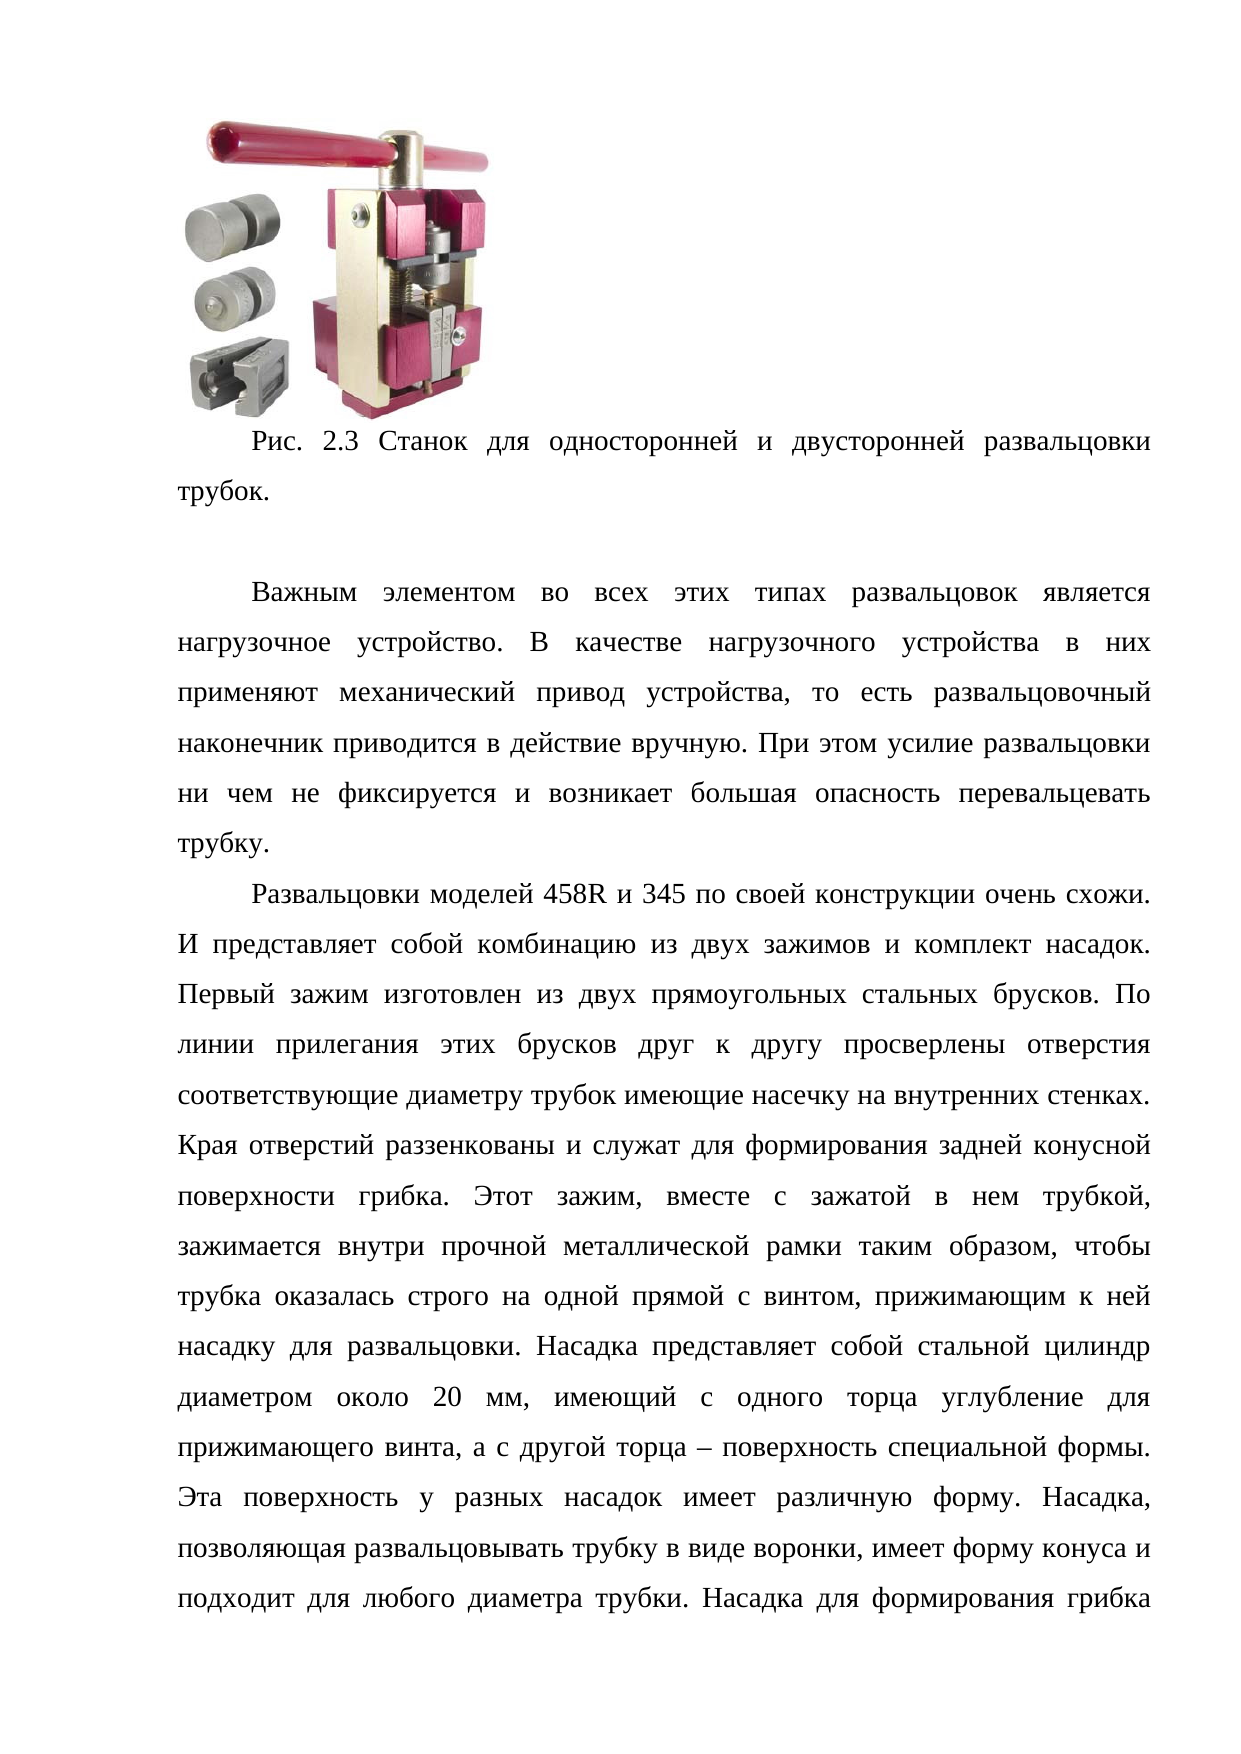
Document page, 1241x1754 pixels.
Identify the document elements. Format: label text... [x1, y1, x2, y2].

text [177, 876, 1152, 1614]
text Важным элементом во всех этих типах развальцовок является нагрузочное устройство. В качестве нагрузочного устройства в них применяют механический привод устройства, то есть развальцовочный наконечник приводится в действие вручную. При этом усилие развальцовки ни чем не фиксируется и возникает большая опасность перевальцевать трубку. [177, 574, 1152, 859]
picture [177, 118, 495, 423]
text Рис. 2.3 Станок для односторонней и двусторонней развальцовки трубок. [177, 423, 1152, 507]
